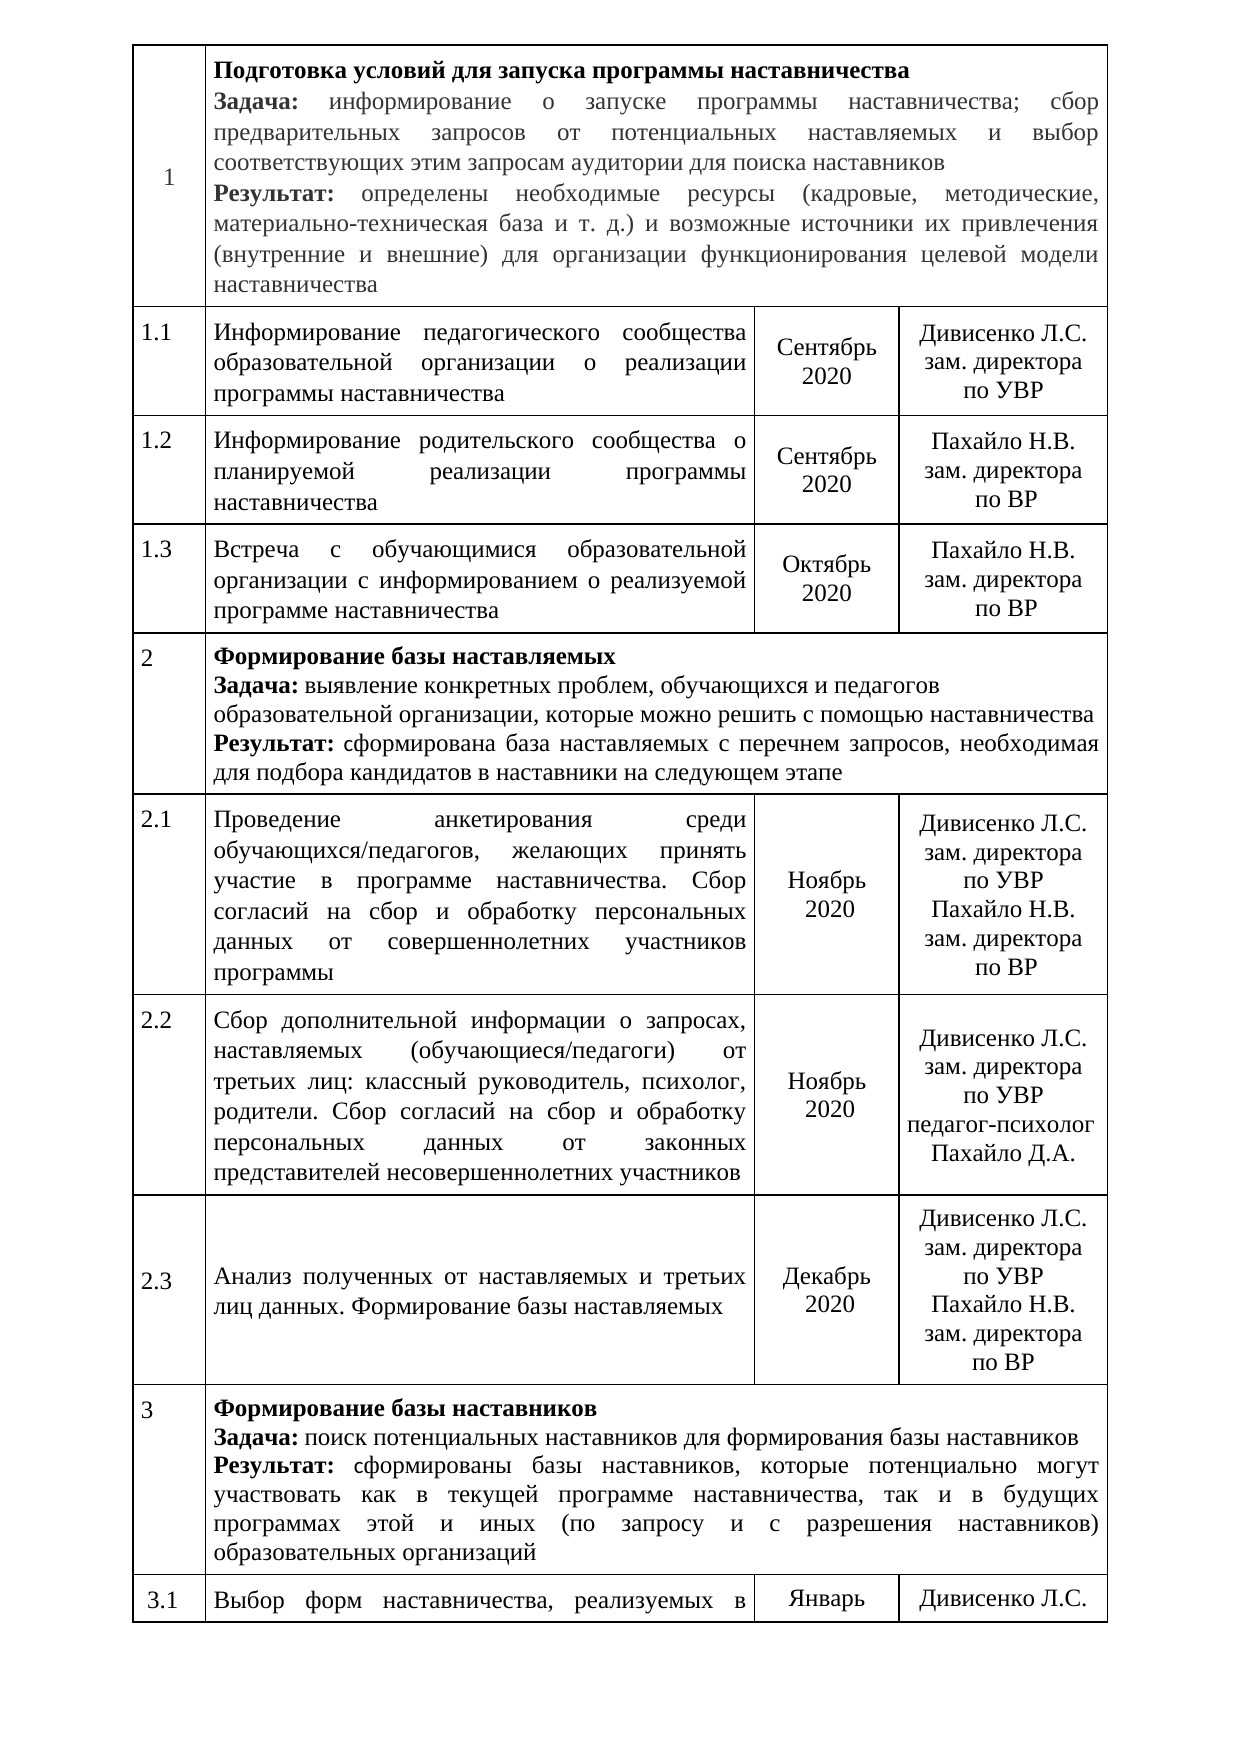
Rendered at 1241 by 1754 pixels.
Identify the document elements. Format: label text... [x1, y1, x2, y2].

table_cell Ноябрь 2020 [755, 995, 898, 1194]
table_cell Информирование родительского сообщества о планируемой реализации программы наставничества [206, 416, 754, 523]
table_cell Дивисенко Л.С. зам. директора по УВР Пахайло Н.В. зам. директора по ВР [900, 1196, 1107, 1383]
table_cell Формирование базы наставников Задача: поиск потенциальных наставников для формирования базы наставников Результат: сформированы базы наставников, которые потенциально могут участвовать как в текущей программе наставничества, так и в будущих программах этой и иных (по запросу и с разрешения наставников) образовательных организаций [206, 1385, 1107, 1573]
table_cell 1.2 [134, 416, 205, 523]
table_cell Ноябрь 2020 [755, 795, 898, 993]
table_cell Подготовка условий для запуска программы наставничества Задача: информирование о запуске программы наставничества; сбор предварительных запросов от потенциальных наставляемых и выбор соответствующих этим запросам аудитории для поиска наставников Результат: определены необходимые ресурсы (кадровые, методические, материально-техническая база и т. д.) и возможные источники их привлечения (внутренние и внешние) для организации функционирования целевой модели наставничества [206, 46, 1107, 306]
table_cell 3.1 [134, 1575, 205, 1621]
table_cell 1 [134, 46, 205, 306]
table_cell Пахайло Н.В. зам. директора по ВР [900, 525, 1107, 632]
table_cell Встреча с обучающимися образовательной организации с информированием о реализуемой программе наставничества [206, 525, 754, 632]
table_cell Пахайло Н.В. зам. директора по ВР [900, 416, 1107, 523]
table_cell Октябрь 2020 [755, 525, 898, 632]
table_cell Дивисенко Л.С. зам. директора по УВР [900, 307, 1107, 414]
table_cell 2.1 [134, 795, 205, 993]
table_cell 2.2 [134, 995, 205, 1194]
table_cell 2 [134, 634, 205, 793]
table_cell Декабрь 2020 [755, 1196, 898, 1383]
table_cell 1.3 [134, 525, 205, 632]
table_cell Анализ полученных от наставляемых и третьих лиц данных. Формирование базы наставляемых [206, 1196, 754, 1383]
table_cell 2.3 [134, 1196, 205, 1383]
table_cell Январь 2021 [755, 1575, 898, 1621]
table_cell 3 [134, 1385, 205, 1573]
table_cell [206, 1575, 754, 1621]
table_cell Сбор дополнительной информации о запросах, наставляемых (обучающиеся/педагоги) от третьих лиц: классный руководитель, психолог, родители. Сбор согласий на сбор и обработку персональных данных от законных представителей несовершеннолетних участников [206, 995, 754, 1194]
table_cell Дивисенко Л.С. зам. директора по УВР Пахайло Н.В. зам. директора по ВР [900, 795, 1107, 993]
table_cell Сентябрь 2020 [755, 416, 898, 523]
table_cell Информирование педагогического сообщества образовательной организации о реализации программы наставничества [206, 307, 754, 414]
table_cell Формирование базы наставляемых Задача: выявление конкретных проблем, обучающихся и педагогов образовательной организации, которые можно решить с помощью наставничества Результат: сформирована база наставляемых с перечнем запросов, необходимая для подбора кандидатов в наставники на следующем этапе [206, 634, 1107, 793]
table_cell Сентябрь 2020 [755, 307, 898, 414]
table_cell 1.1 [134, 307, 205, 414]
table_cell Дивисенко Л.С. зам. директора по УВР педагог-психолог Пахайло Д.А. [900, 995, 1107, 1194]
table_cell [900, 1575, 1107, 1621]
table_cell Проведение анкетирования среди обучающихся/педагогов, желающих принять участие в программе наставничества. Сбор согласий на сбор и обработку персональных данных от совершеннолетних участников программы [206, 795, 754, 993]
